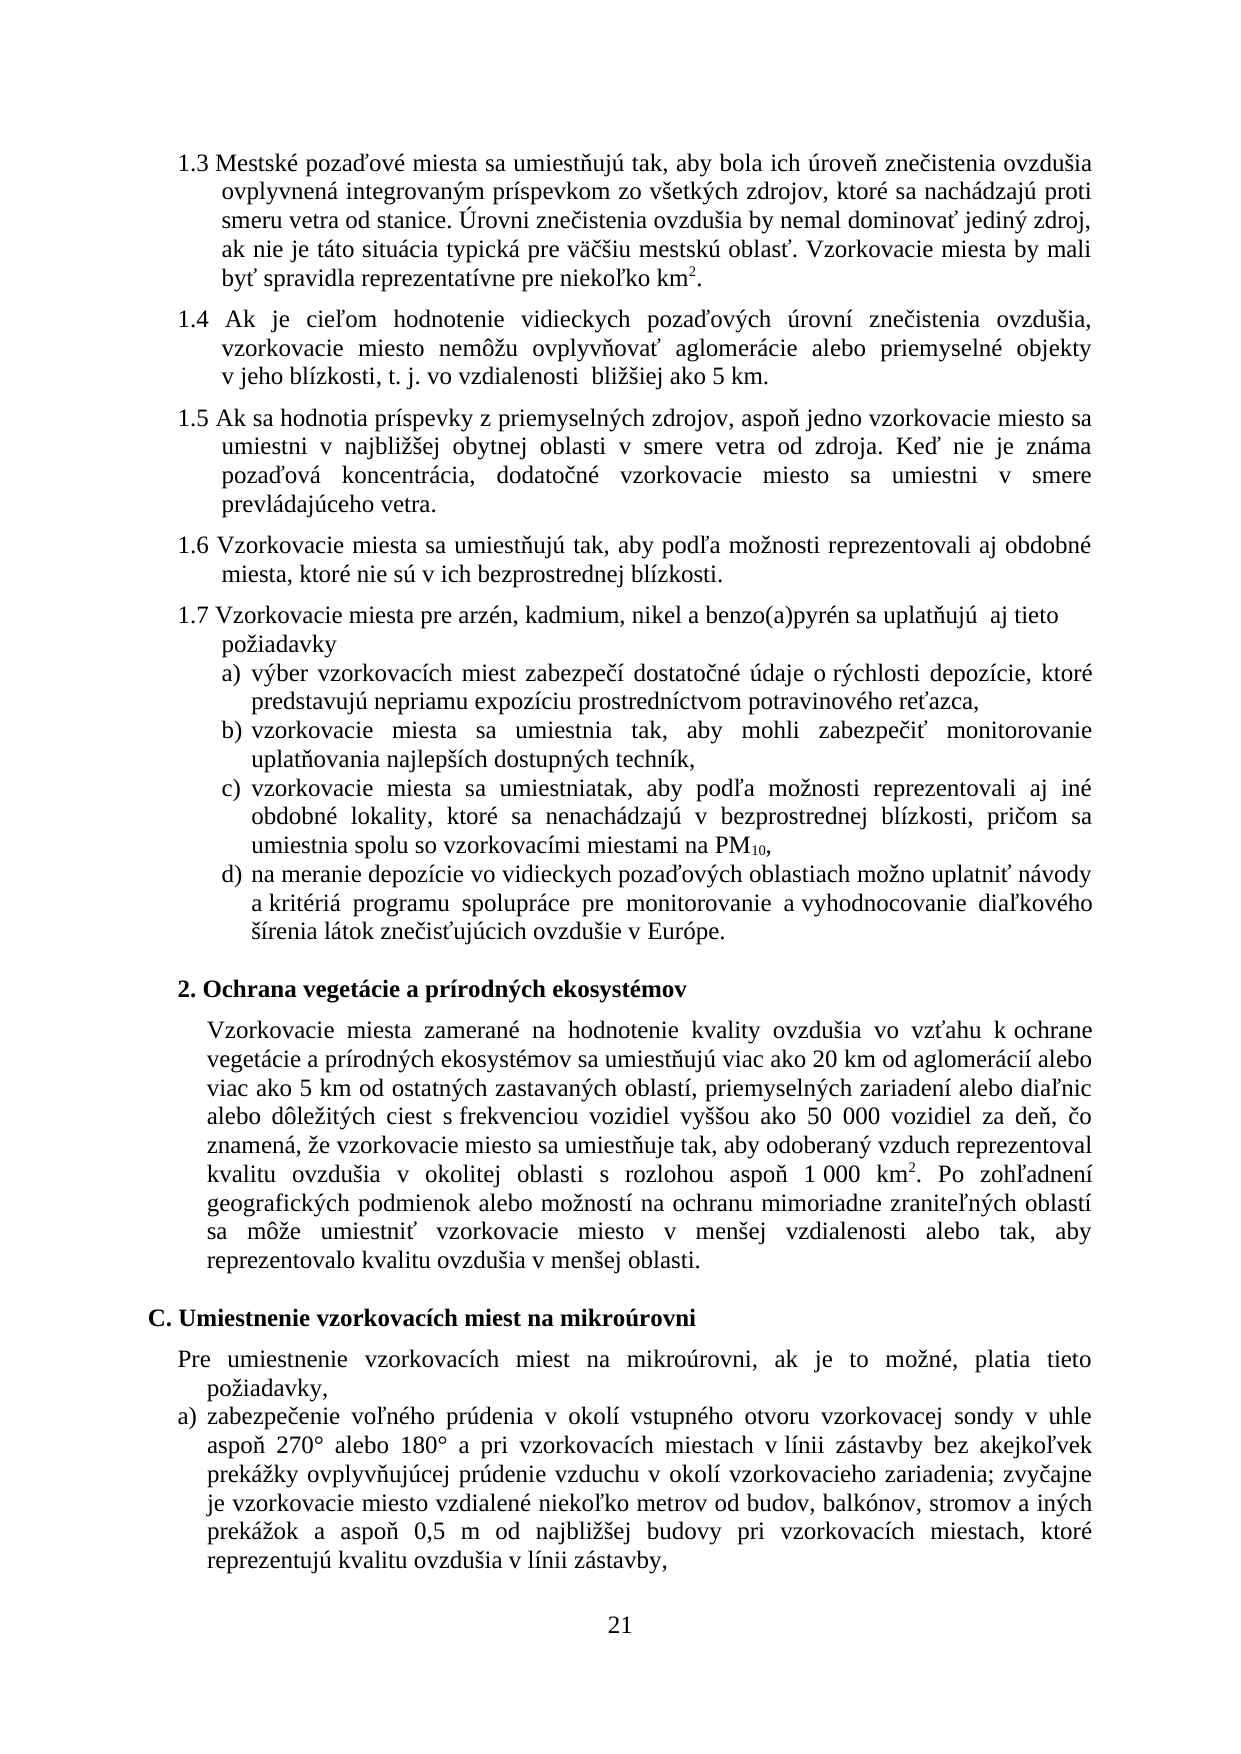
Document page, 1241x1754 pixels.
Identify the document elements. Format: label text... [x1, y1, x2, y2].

text C. Umiestnenie vzorkovacích miest na mikroúrovni [148, 1303, 1093, 1331]
text 1.6 Vzorkovacie miesta sa umiestňujú tak, aby podľa možnosti reprezentovali aj obdobné miesta, ktoré nie sú v ich bezprostrednej blízkosti. [177, 530, 1093, 588]
text 1.5 Ak sa hodnotia príspevky z priemyselných zdrojov, aspoň jedno vzorkovacie miesto sa umiestni v najbližšej obytnej oblasti v smere vetra od zdroja. Keď nie je známa pozaďová koncentrácia, dodatočné vzorkovacie miesto sa umiestni v smere prevládajúceho vetra. [177, 403, 1093, 518]
text 1.7 Vzorkovacie miesta pre arzén, kadmium, nikel a benzo(a)pyrén sa uplatňujú aj tieto požiadavky [177, 600, 1093, 658]
text 2. Ochrana vegetácie a prírodných ekosystémov [177, 974, 1093, 1003]
text 1.3 Mestské pozaďové miesta sa umiestňujú tak, aby bola ich úroveň znečistenia ovzdušia ovplyvnená integrovaným príspevkom zo všetkých zdrojov, ktoré sa nachádzajú proti smeru vetra od stanice. Úrovni znečistenia ovzdušia by nemal dominovať jediný zdroj, ak nie je táto situácia typická pre väčšiu mestskú oblasť. Vzorkovacie miesta by mali byť spravidla reprezentatívne pre niekoľko km2. [177, 148, 1093, 291]
text Pre umiestnenie vzorkovacích miest na mikroúrovni, ak je to možné, platia tieto požiadavky, [177, 1344, 1093, 1401]
text Vzorkovacie miesta zamerané na hodnotenie kvality ovzdušia vo vzťahu k ochrane vegetácie a prírodných ekosystémov sa umiestňujú viac ako 20 km od aglomerácií alebo viac ako 5 km od ostatných zastavaných oblastí, priemyselných zariadení alebo diaľnic alebo dôležitých ciest s frekvenciou vozidiel vyššou ako 50 000 vozidiel za deň, čo znamená, že vzorkovacie miesto sa umiestňuje tak, aby odoberaný vzduch reprezentoval kvalitu ovzdušia v okolitej oblasti s rozlohou aspoň 1 000 km2. Po zohľadnení geografických podmienok alebo možností na ochranu mimoriadne zraniteľných oblastí sa môže umiestniť vzorkovacie miesto v menšej vzdialenosti alebo tak, aby reprezentovalo kvalitu ovzdušia v menšej oblasti. [207, 1015, 1093, 1274]
list vzorkovacie miesta sa umiestnia tak, aby mohli zabezpečiť monitorovanie uplatňovania najlepších dostupných techník, [221, 715, 1093, 773]
text 1.4 Ak je cieľom hodnotenie vidieckych pozaďových úrovní znečistenia ovzdušia, vzorkovacie miesto nemôžu ovplyvňovať aglomerácie alebo priemyselné objekty v jeho blízkosti, t. j. vo vzdialenosti bližšiej ako 5 km. [177, 304, 1093, 390]
list na meranie depozície vo vidieckych pozaďových oblastiach možno uplatniť návody a kritériá programu spolupráce pre monitorovanie a vyhodnocovanie diaľkového šírenia látok znečisťujúcich ovzdušie v Európe. [221, 859, 1093, 945]
list vzorkovacie miesta sa umiestniatak, aby podľa možnosti reprezentovali aj iné obdobné lokality, ktoré sa nenachádzajú v bezprostrednej blízkosti, pričom sa umiestnia spolu so vzorkovacími miestami na PM10, [221, 773, 1093, 859]
list výber vzorkovacích miest zabezpečí dostatočné údaje o rýchlosti depozície, ktoré predstavujú nepriamu expozíciu prostredníctvom potravinového reťazca, [221, 658, 1093, 715]
list zabezpečenie voľného prúdenia v okolí vstupného otvoru vzorkovacej sondy v uhle aspoň 270° alebo 180° a pri vzorkovacích miestach v línii zástavby bez akejkoľvek prekážky ovplyvňujúcej prúdenie vzduchu v okolí vzorkovacieho zariadenia; zvyčajne je vzorkovacie miesto vzdialené niekoľko metrov od budov, balkónov, stromov a iných prekážok a aspoň 0,5 m od najbližšej budovy pri vzorkovacích miestach, ktoré reprezentujú kvalitu ovzdušia v línii zástavby, [177, 1401, 1093, 1574]
